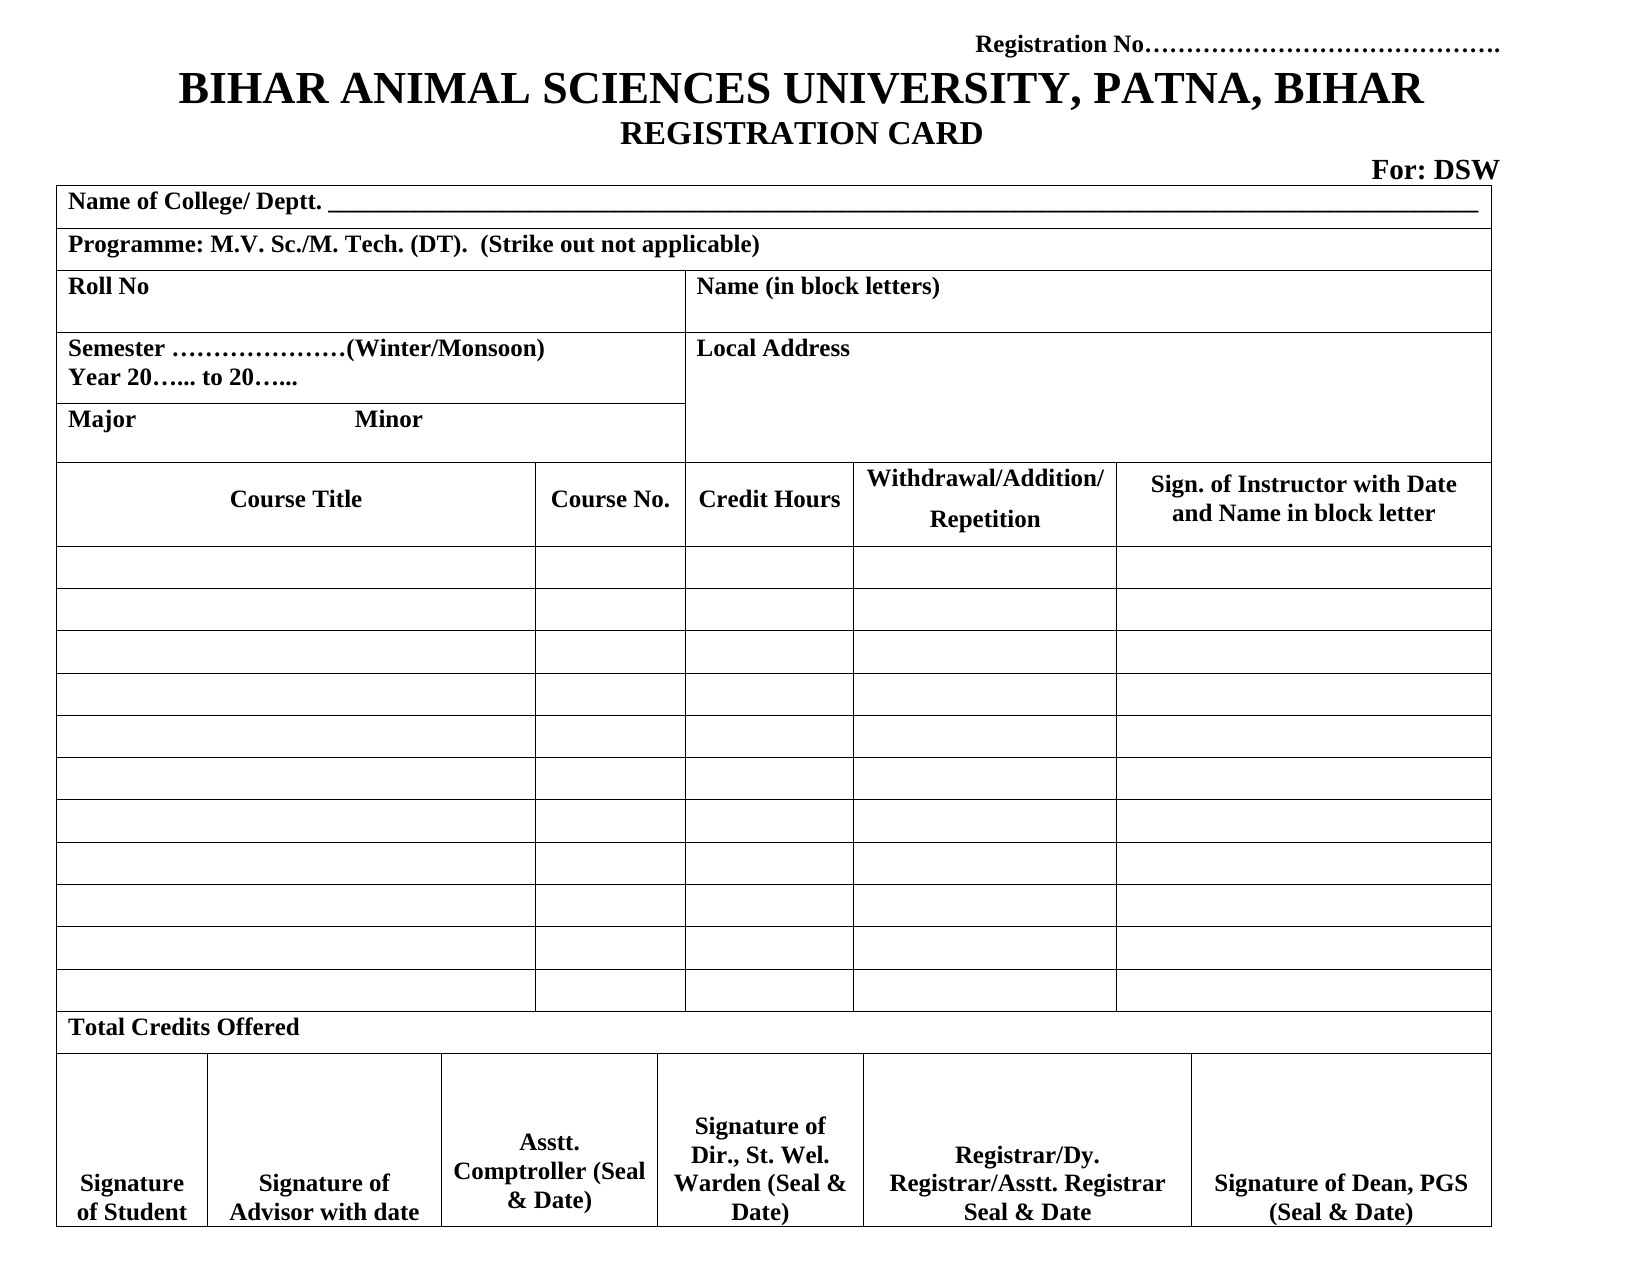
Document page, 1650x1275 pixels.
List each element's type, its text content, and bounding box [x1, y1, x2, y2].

table_cell [57, 631, 535, 672]
table_cell [1117, 589, 1491, 630]
table_cell [57, 800, 535, 842]
table_cell [854, 716, 1116, 757]
table_cell Programme: M.V. Sc./M. Tech. (DT). (Strike out not applicable) [57, 229, 1491, 270]
table_cell [536, 716, 685, 757]
table_cell [1117, 885, 1491, 926]
table_cell [686, 800, 853, 842]
text BIHAR ANIMAL SCIENCES UNIVERSITY, PATNA, BIHAR [103, 61, 1500, 113]
table_cell [57, 716, 535, 757]
table_cell [854, 758, 1116, 799]
text REGISTRATION CARD [103, 113, 1500, 152]
table_cell [536, 800, 685, 842]
table_cell [686, 547, 853, 588]
table_cell Course No. [536, 463, 685, 546]
table_cell [1117, 800, 1491, 842]
table_cell [686, 716, 853, 757]
table_cell [854, 674, 1116, 715]
table_cell [57, 843, 535, 884]
text Registration No……………………………………. [103, 29, 1500, 58]
table_cell [1117, 927, 1491, 968]
table_cell [536, 631, 685, 672]
table_cell Signature of Advisor with date [208, 1054, 441, 1226]
table_cell [536, 589, 685, 630]
table_cell [57, 970, 535, 1011]
table_cell [686, 631, 853, 672]
table_cell Credit Hours [686, 463, 853, 546]
table_cell [536, 758, 685, 799]
table_cell [536, 547, 685, 588]
table_cell [1117, 674, 1491, 715]
table_cell [536, 927, 685, 968]
table_cell [854, 885, 1116, 926]
table_cell Registrar/Dy. Registrar/Asstt. Registrar Seal & Date [864, 1054, 1191, 1226]
table_cell [536, 843, 685, 884]
table_cell [1117, 631, 1491, 672]
table_cell [686, 885, 853, 926]
table_cell Semester …………………(Winter/Monsoon) Year 20…... to 20…... [57, 333, 685, 403]
table_cell [1117, 843, 1491, 884]
table_cell Major Minor [57, 404, 685, 462]
table_cell [57, 885, 535, 926]
table_cell [854, 970, 1116, 1011]
table_cell [536, 674, 685, 715]
table_cell [57, 674, 535, 715]
table_cell [1117, 547, 1491, 588]
table_cell [1117, 716, 1491, 757]
table_cell [1117, 758, 1491, 799]
table_cell [57, 758, 535, 799]
table_header Name of College/ Deptt. ____________________________________________________________________________________________ [57, 186, 1491, 228]
table_cell [854, 843, 1116, 884]
table_cell Asstt. Comptroller (Seal & Date) [442, 1054, 657, 1226]
table_cell [536, 885, 685, 926]
table_cell [1117, 970, 1491, 1011]
table_cell Course Title [57, 463, 535, 546]
table_cell [686, 927, 853, 968]
table_cell [686, 674, 853, 715]
table_cell Withdrawal/Addition/ Repetition [854, 463, 1116, 546]
table_cell Signature of Dir., St. Wel. Warden (Seal & Date) [658, 1054, 863, 1226]
table_cell [686, 589, 853, 630]
table_cell [686, 758, 853, 799]
table_cell [686, 970, 853, 1011]
text For: DSW [103, 152, 1500, 185]
table_cell [854, 589, 1116, 630]
table_cell [57, 927, 535, 968]
table_cell Roll No [57, 271, 685, 332]
table_cell Sign. of Instructor with Date and Name in block letter [1117, 463, 1491, 546]
table_cell [854, 631, 1116, 672]
table_cell Local Address [686, 333, 1491, 462]
table_cell Name (in block letters) [686, 271, 1491, 332]
table_cell [854, 547, 1116, 588]
table_cell Total Credits Offered [57, 1012, 1491, 1053]
table_cell [854, 927, 1116, 968]
table_cell [854, 800, 1116, 842]
table_cell [57, 547, 535, 588]
table_cell [536, 970, 685, 1011]
table_cell [686, 843, 853, 884]
table_cell Signature of Student [57, 1054, 207, 1226]
table_cell [57, 589, 535, 630]
table_cell Signature of Dean, PGS (Seal & Date) [1192, 1054, 1491, 1226]
